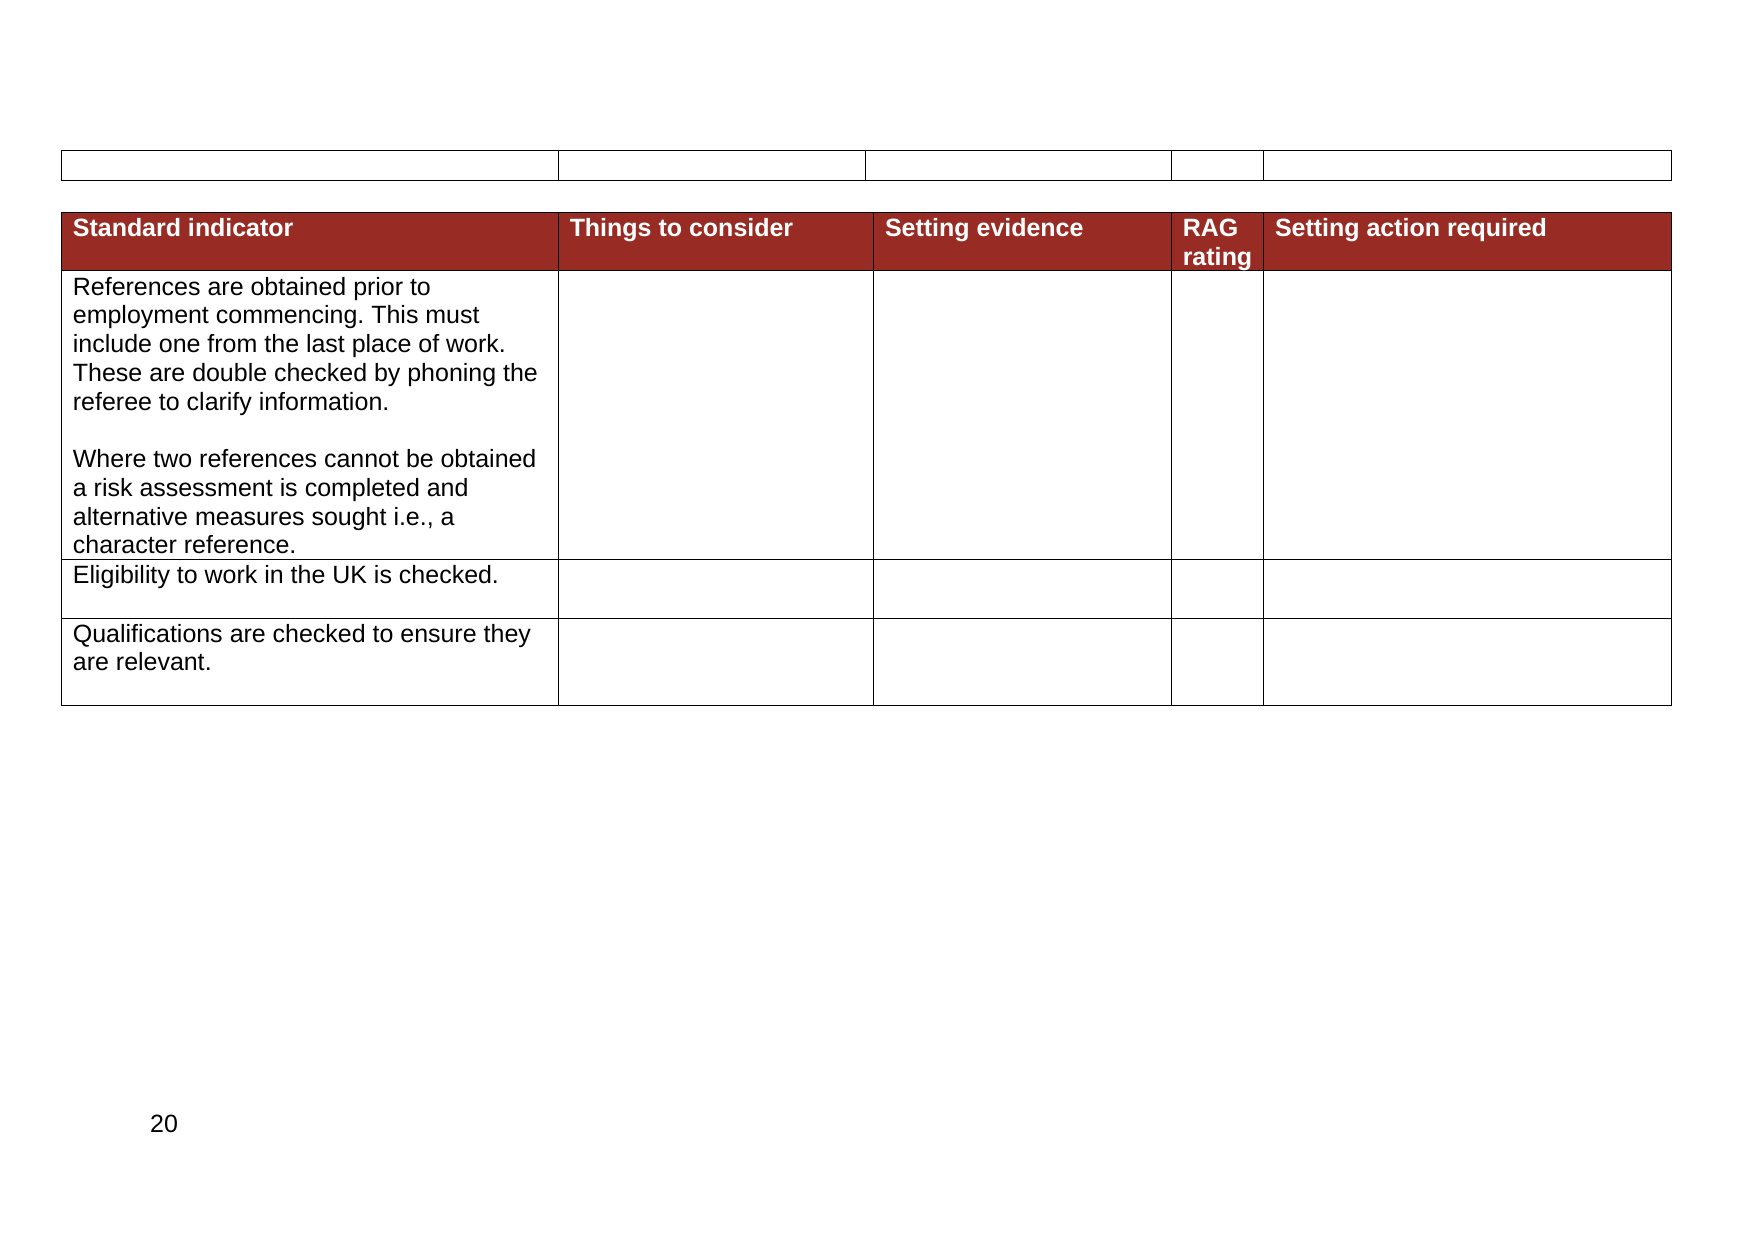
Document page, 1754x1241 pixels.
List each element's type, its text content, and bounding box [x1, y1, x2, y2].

table_cell [1264, 151, 1671, 180]
table_cell Qualifications are checked to ensure they are relevant. [62, 619, 558, 705]
table_cell [1264, 560, 1671, 617]
table_cell [1264, 271, 1671, 559]
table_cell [62, 151, 558, 180]
table_cell [559, 560, 873, 617]
table_header Things to consider [559, 213, 873, 270]
table_cell [874, 560, 1171, 617]
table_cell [559, 151, 865, 180]
table_cell [874, 619, 1171, 705]
table_cell [1172, 619, 1263, 705]
table_header RAG rating [1172, 213, 1263, 270]
table_cell [1172, 560, 1263, 617]
table_header Setting action required [1264, 213, 1671, 270]
table_cell References are obtained prior to employment commencing. This must include one from the last place of work. These are double checked by phoning the referee to clarify information. Where two references cannot be obtained a risk assessment is completed and alternative measures sought i.e., a character reference. [62, 271, 558, 559]
table_header Standard indicator [62, 213, 558, 270]
table_cell [559, 271, 873, 559]
table_cell [1172, 271, 1263, 559]
table_cell [1172, 151, 1263, 180]
table_cell [1264, 619, 1671, 705]
table_cell Eligibility to work in the UK is checked. [62, 560, 558, 617]
table_cell [559, 619, 873, 705]
table_header Setting evidence [874, 213, 1171, 270]
table_cell [874, 271, 1171, 559]
table_cell [866, 151, 1171, 180]
